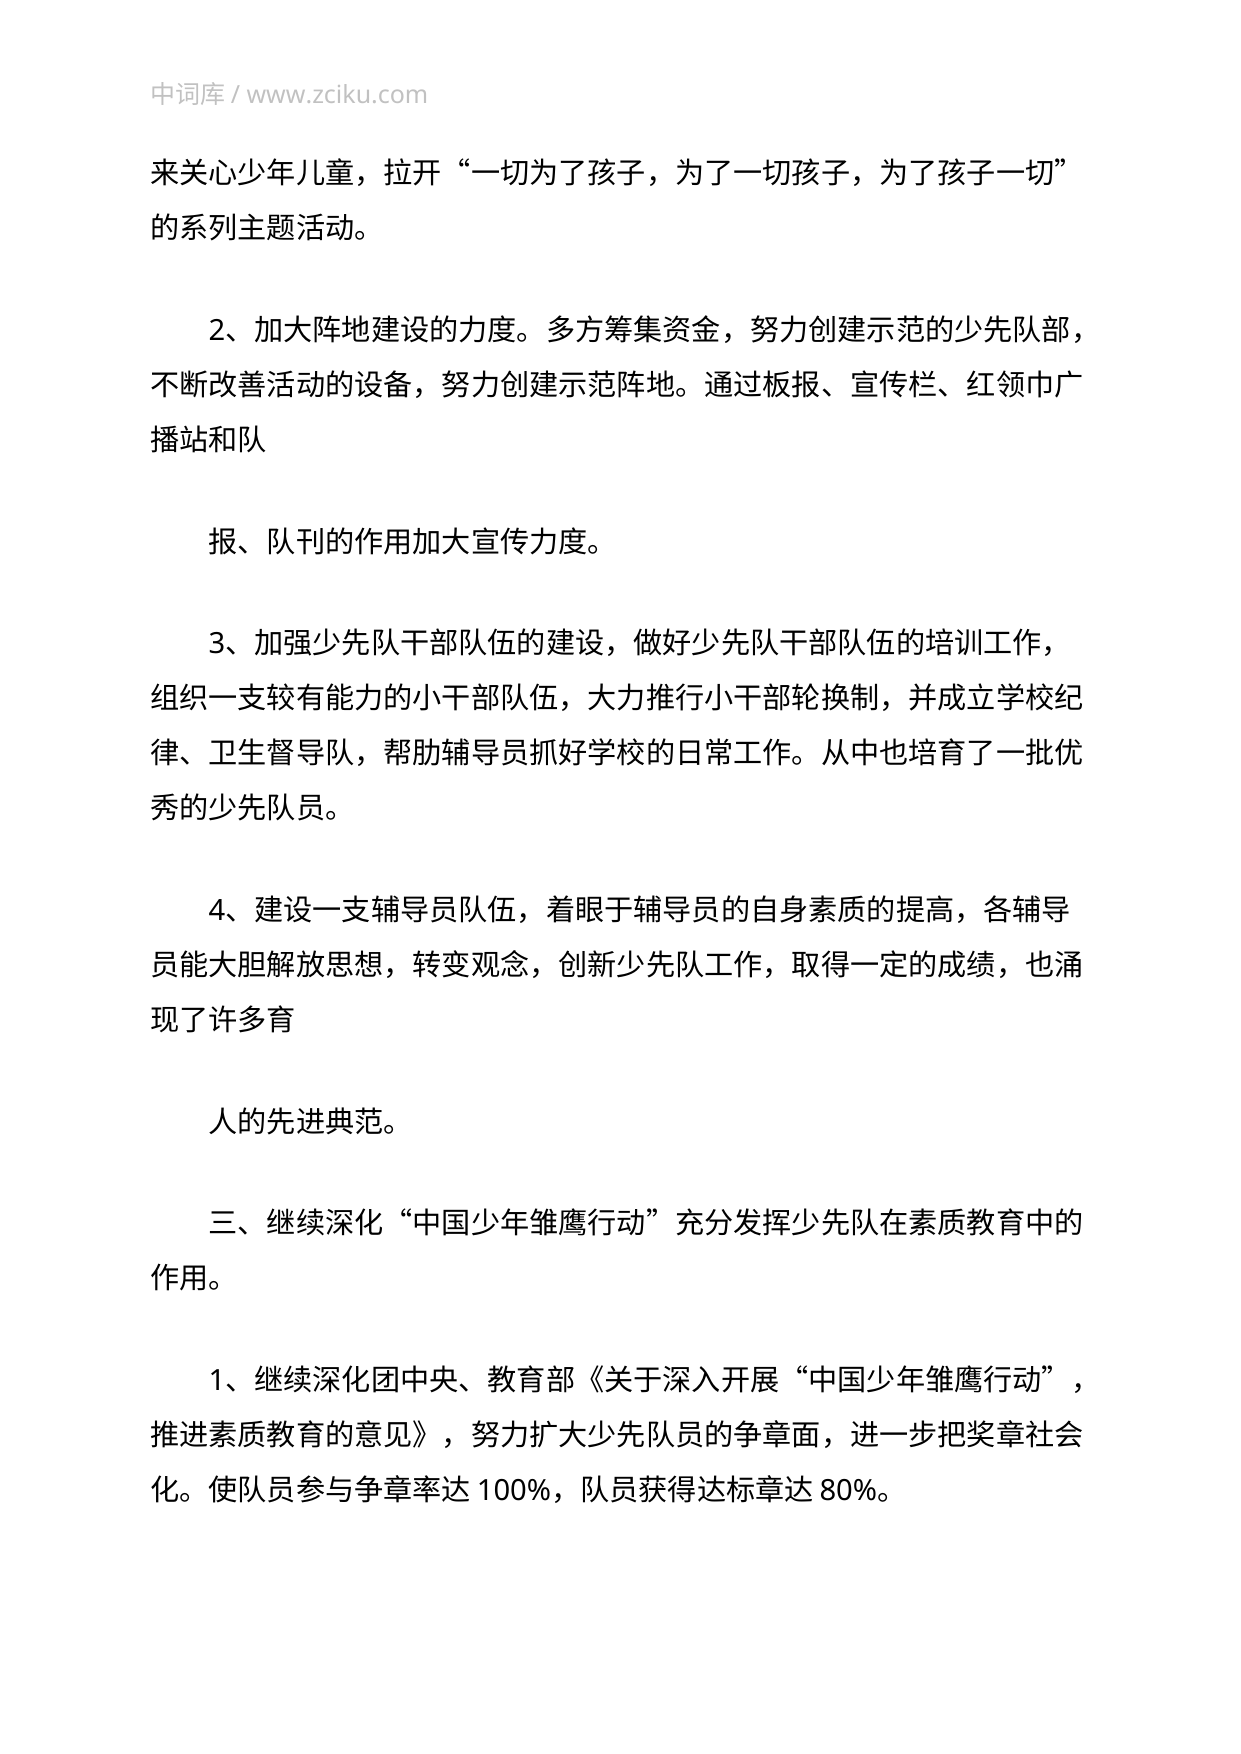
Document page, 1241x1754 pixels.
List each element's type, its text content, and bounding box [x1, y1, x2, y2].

text 三、继续深化“中国少年雏鹰行动”充分发挥少先队在素质教育中的作用。 [150, 1200, 1090, 1297]
text 报、队刊的作用加大宣传力度。 [150, 518, 1090, 561]
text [150, 150, 1090, 247]
text 人的先进典范。 [150, 1098, 1090, 1141]
text 2、加大阵地建设的力度。多方筹集资金，努力创建示范的少先队部，不断改善活动的设备，努力创建示范阵地。通过板报、宣传栏、红领巾广播站和队 [150, 307, 1090, 459]
text 1、继续深化团中央、教育部《关于深入开展“中国少年雏鹰行动”，推进素质教育的意见》，努力扩大少先队员的争章面，进一步把奖章社会化。使队员参与争章率达100%，队员获得达标章达80%。 [150, 1357, 1090, 1509]
text 3、加强少先队干部队伍的建设，做好少先队干部队伍的培训工作，组织一支较有能力的小干部队伍，大力推行小干部轮换制，并成立学校纪律、卫生督导队，帮肋辅导员抓好学校的日常工作。从中也培育了一批优秀的少先队员。 [150, 620, 1090, 827]
text 4、建设一支辅导员队伍，着眼于辅导员的自身素质的提高，各辅导员能大胆解放思想，转变观念，创新少先队工作，取得一定的成绩，也涌现了许多育 [150, 887, 1090, 1039]
